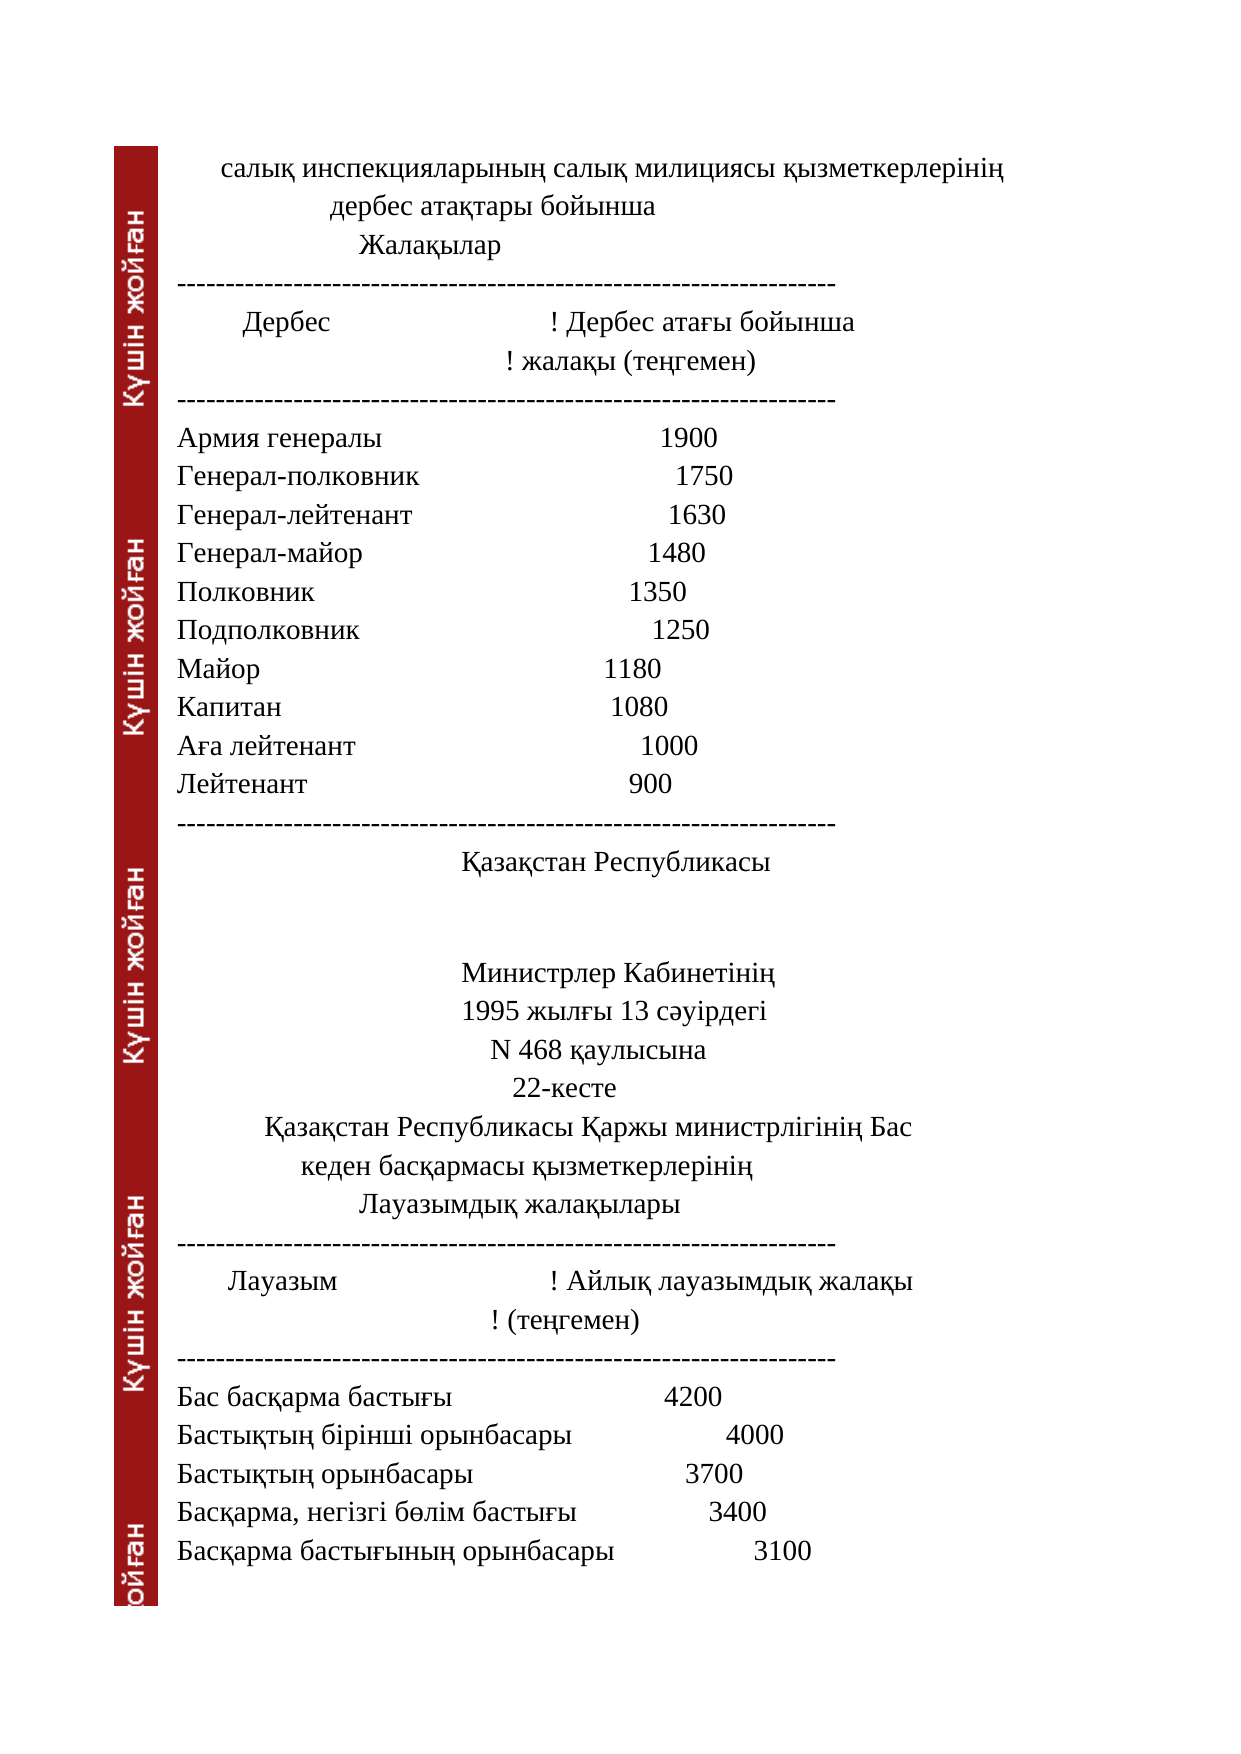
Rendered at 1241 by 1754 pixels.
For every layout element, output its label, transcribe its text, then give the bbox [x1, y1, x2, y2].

picture [114, 1220, 158, 1225]
picture [114, 839, 158, 844]
picture [114, 1143, 158, 1148]
text салық инспекцияларының салық милициясы қызметкерлерiнiң [112, 150, 1128, 183]
text Бастықтың бiрiншi орынбасары 4000 [112, 1417, 1128, 1451]
text Полковник 1350 [112, 574, 1128, 607]
picture [114, 1104, 158, 1109]
picture [114, 1297, 158, 1302]
picture [114, 1374, 158, 1379]
picture [114, 800, 158, 805]
text Лауазымдық жалақылары [112, 1186, 1128, 1220]
picture [114, 569, 158, 574]
text Қазақстан Республикасы [112, 844, 1128, 877]
picture [114, 183, 158, 188]
text ! жалақы (теңгемен) [112, 343, 1128, 376]
picture [114, 261, 158, 266]
text -------------------------------------------------------------------- [112, 381, 1128, 415]
picture [114, 1567, 158, 1606]
picture [114, 492, 158, 497]
text Генерал-майор 1480 [112, 535, 1128, 569]
text Лейтенант 900 [112, 767, 1128, 800]
text Капитан 1080 [112, 689, 1128, 723]
picture [114, 762, 158, 767]
text N 468 қаулысына [112, 1032, 1128, 1066]
text 1995 жылғы 13 сәуiрдегi [112, 993, 1128, 1027]
text Майор 1180 [112, 651, 1128, 684]
text -------------------------------------------------------------------- [112, 805, 1128, 839]
text -------------------------------------------------------------------- [112, 266, 1128, 299]
picture [114, 530, 158, 535]
text Генерал-лейтенант 1630 [112, 497, 1128, 530]
text Қазақстан Республикасы Қаржы министрлiгiнiң Бас [112, 1109, 1128, 1143]
text Аға лейтенант 1000 [112, 728, 1128, 762]
picture [114, 415, 158, 420]
text Генерал-полковник 1750 [112, 458, 1128, 492]
picture [114, 988, 158, 993]
picture [114, 1451, 158, 1456]
picture [114, 453, 158, 458]
text дербес атақтары бойынша [112, 188, 1128, 222]
picture [114, 1066, 158, 1071]
picture [114, 299, 158, 304]
text 22-кесте [112, 1071, 1128, 1104]
text Жалақылар [112, 227, 1128, 261]
text Бас басқарма бастығы 4200 [112, 1379, 1128, 1412]
text Бастықтың орынбасары 3700 [112, 1456, 1128, 1489]
picture [114, 222, 158, 227]
text Басқарма бастығының орынбасары 3100 [112, 1533, 1128, 1567]
picture [114, 1489, 158, 1494]
picture [114, 338, 158, 343]
text Подполковник 1250 [112, 612, 1128, 646]
text -------------------------------------------------------------------- [112, 1225, 1128, 1258]
picture [114, 646, 158, 651]
picture [114, 877, 158, 955]
text кеден басқармасы қызметкерлерiнiң [112, 1148, 1128, 1181]
picture [114, 1181, 158, 1186]
text -------------------------------------------------------------------- [112, 1340, 1128, 1374]
picture [114, 1528, 158, 1533]
picture [114, 1027, 158, 1032]
picture [114, 376, 158, 381]
picture [114, 1412, 158, 1417]
picture [114, 607, 158, 612]
text Дербес ! Дербес атағы бойынша [112, 304, 1128, 338]
text ! (теңгемен) [112, 1302, 1128, 1335]
text Лауазым ! Айлық лауазымдық жалақы [112, 1263, 1128, 1297]
picture [114, 1335, 158, 1340]
text Министрлер Кабинетiнiң [112, 955, 1128, 988]
text Басқарма, негiзгi бөлiм бастығы 3400 [112, 1494, 1128, 1528]
picture [114, 723, 158, 728]
picture [114, 146, 158, 150]
picture [114, 684, 158, 689]
picture [114, 1258, 158, 1263]
text Армия генералы 1900 [112, 420, 1128, 453]
